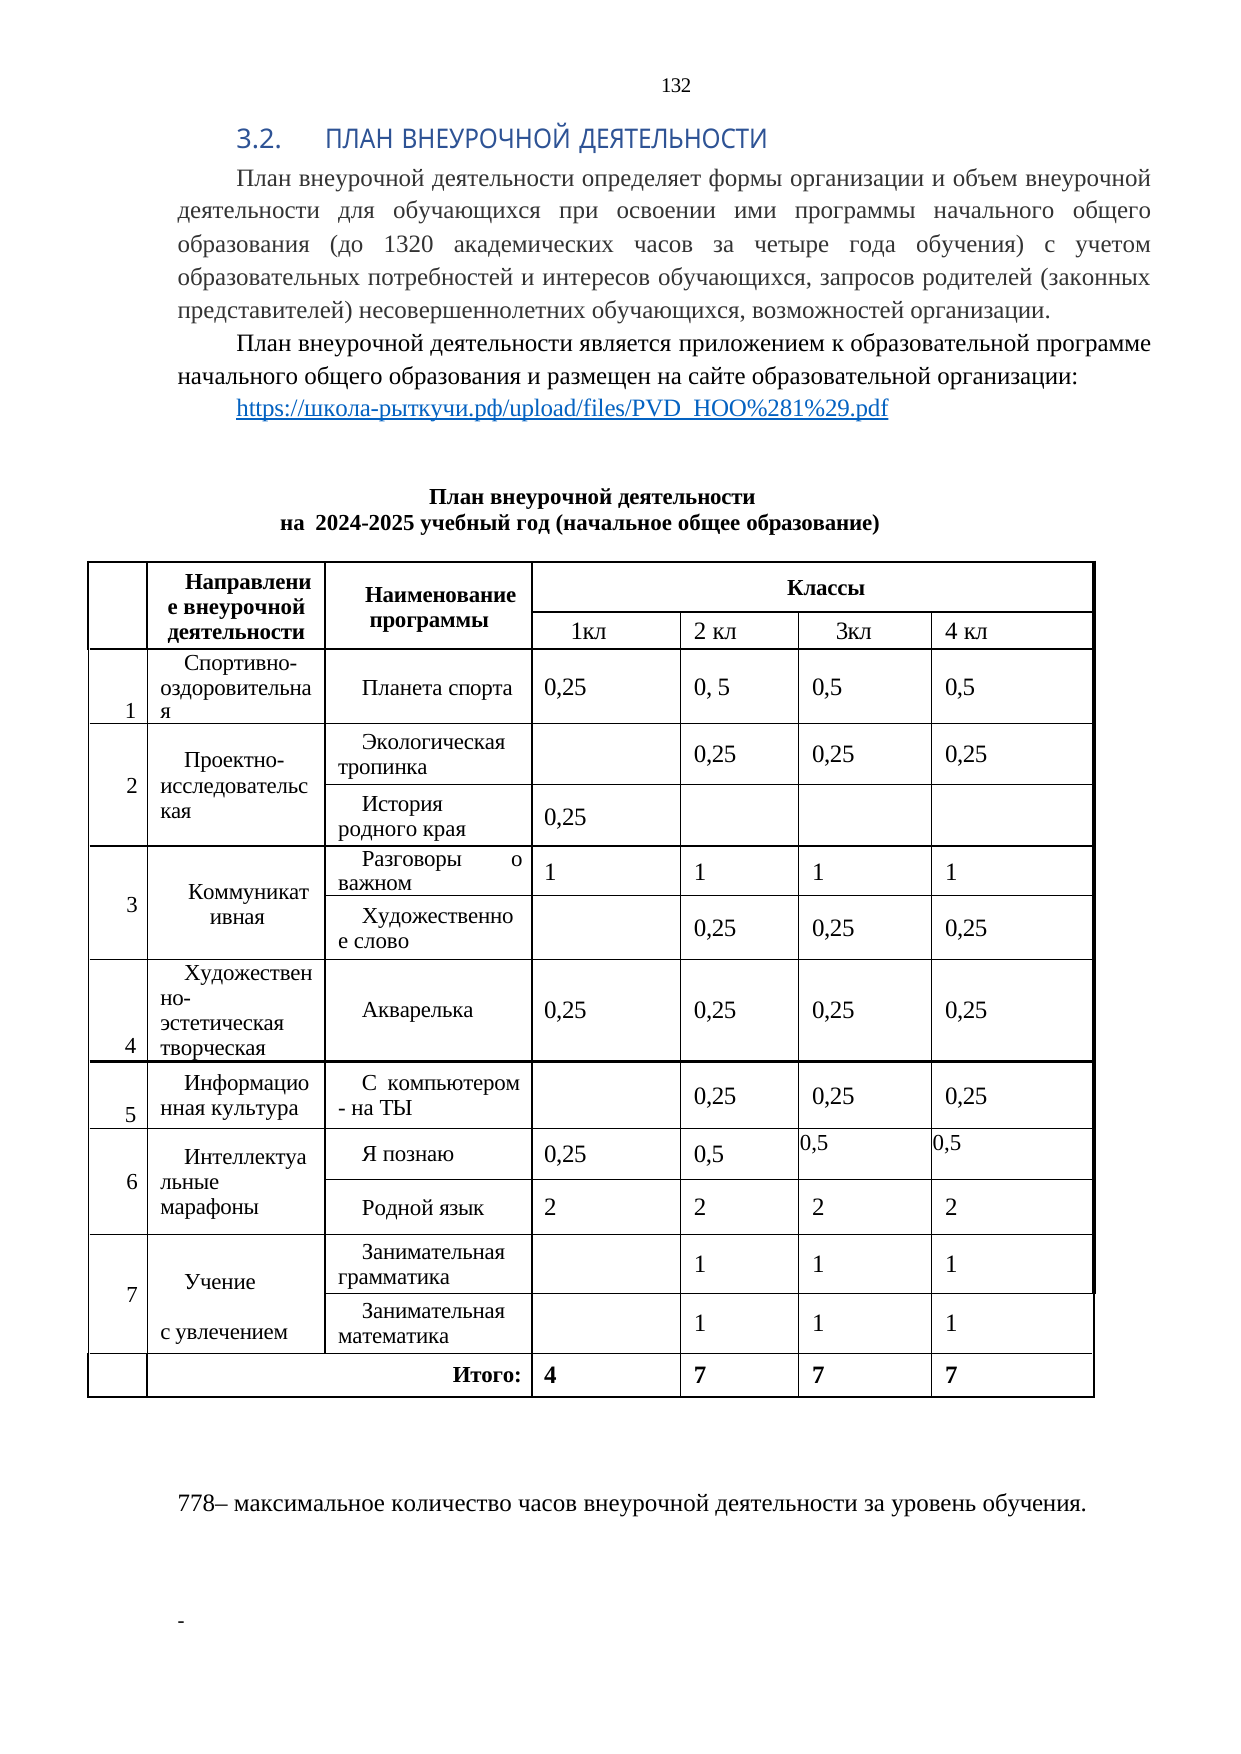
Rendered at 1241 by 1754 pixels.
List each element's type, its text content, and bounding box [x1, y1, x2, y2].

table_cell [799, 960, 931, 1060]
text План внеурочной деятельности [429, 484, 1223, 510]
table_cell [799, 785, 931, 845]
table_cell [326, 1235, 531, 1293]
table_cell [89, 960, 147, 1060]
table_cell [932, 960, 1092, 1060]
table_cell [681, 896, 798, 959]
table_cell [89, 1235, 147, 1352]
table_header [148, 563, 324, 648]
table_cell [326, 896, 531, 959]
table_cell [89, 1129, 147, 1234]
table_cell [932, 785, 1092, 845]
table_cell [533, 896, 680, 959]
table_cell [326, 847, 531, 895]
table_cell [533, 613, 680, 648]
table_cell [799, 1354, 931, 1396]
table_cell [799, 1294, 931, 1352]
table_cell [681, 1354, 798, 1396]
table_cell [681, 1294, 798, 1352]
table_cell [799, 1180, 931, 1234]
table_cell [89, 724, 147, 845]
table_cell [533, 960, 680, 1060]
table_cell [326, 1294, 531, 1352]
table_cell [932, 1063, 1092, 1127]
subtitle ПЛАН ВНЕУРОЧНОЙ ДЕЯТЕЛЬНОСТИ [236, 120, 1223, 157]
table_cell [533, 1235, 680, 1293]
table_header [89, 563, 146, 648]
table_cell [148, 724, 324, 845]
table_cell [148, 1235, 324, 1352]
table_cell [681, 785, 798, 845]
text 778– максимальное количество часов внеурочной деятельности за уровень обучения. [177, 1488, 1223, 1517]
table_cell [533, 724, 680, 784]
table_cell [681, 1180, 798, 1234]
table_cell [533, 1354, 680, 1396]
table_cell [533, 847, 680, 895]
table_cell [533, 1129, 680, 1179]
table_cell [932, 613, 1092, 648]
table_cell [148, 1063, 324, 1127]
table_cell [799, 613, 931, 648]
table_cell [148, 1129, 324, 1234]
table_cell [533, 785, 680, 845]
text План внеурочной деятельности является приложением к образовательной программе начального общего образования и размещен на сайте образовательной организации: [177, 328, 1152, 389]
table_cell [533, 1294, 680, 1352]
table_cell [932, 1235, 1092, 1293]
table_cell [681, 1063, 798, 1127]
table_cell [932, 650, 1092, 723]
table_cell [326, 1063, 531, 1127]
text на 2024-2025 учебный год (начальное общее образование) [280, 510, 1223, 535]
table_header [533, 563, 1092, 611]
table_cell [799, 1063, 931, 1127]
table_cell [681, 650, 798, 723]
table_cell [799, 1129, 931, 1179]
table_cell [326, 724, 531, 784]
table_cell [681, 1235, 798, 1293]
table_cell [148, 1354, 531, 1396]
text https://школа-рыткучи.рф/upload/files/PVD_НОО%281%29.pdf [236, 394, 1223, 422]
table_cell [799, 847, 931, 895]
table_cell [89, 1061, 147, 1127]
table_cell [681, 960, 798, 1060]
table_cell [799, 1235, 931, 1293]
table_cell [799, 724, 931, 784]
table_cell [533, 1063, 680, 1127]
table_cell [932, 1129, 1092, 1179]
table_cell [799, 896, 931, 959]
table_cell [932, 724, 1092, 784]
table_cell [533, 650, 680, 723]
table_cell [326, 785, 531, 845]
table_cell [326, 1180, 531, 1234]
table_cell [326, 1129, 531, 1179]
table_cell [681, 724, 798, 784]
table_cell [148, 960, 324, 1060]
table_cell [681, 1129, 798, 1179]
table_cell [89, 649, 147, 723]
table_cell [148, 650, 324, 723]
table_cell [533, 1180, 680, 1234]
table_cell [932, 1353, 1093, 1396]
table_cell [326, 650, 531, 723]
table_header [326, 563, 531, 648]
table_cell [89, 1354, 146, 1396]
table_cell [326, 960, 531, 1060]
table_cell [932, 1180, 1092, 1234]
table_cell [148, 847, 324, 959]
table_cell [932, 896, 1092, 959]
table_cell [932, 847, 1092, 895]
text План внеурочной деятельности определяет формы организации и объем внеурочной деятельности для обучающихся при освоении ими программы начального общего образования (до 1320 академических часов за четыре года обучения) с учетом образовательных потребностей и интересов обучающихся, запросов родителей (законных представителей) несовершеннолетних обучающихся, возможностей организации. [177, 163, 1152, 323]
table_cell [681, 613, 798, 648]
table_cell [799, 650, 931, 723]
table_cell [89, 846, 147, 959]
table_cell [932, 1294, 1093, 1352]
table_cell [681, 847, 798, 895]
